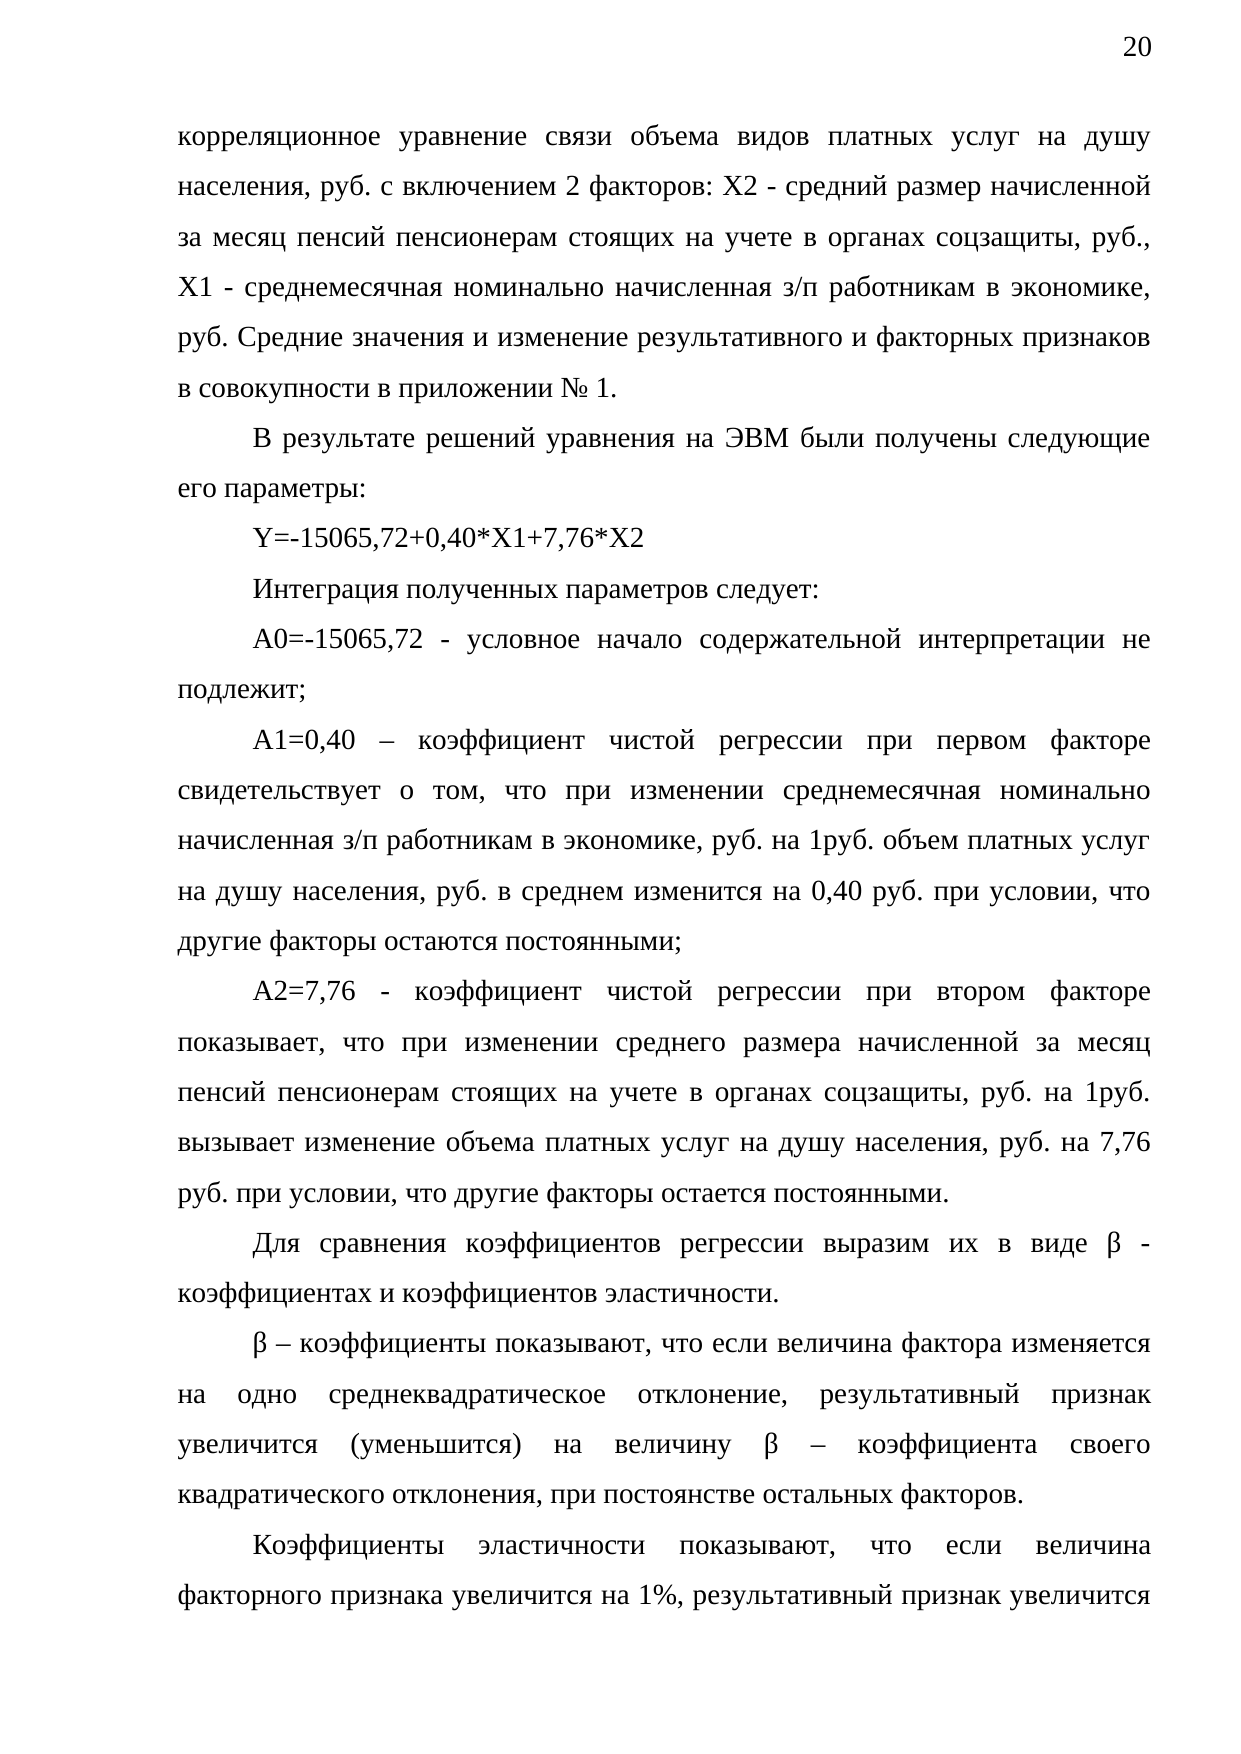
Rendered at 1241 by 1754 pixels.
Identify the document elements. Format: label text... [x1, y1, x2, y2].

text β – коэффициенты показывают, что если величина фактора изменяется на одно среднеквадратическое отклонение, результативный признак увеличится (уменьшится) на величину β – коэффициента своего квадратического отклонения, при постоянстве остальных факторов. [177, 1326, 1152, 1510]
text Интеграция полученных параметров следует: [177, 571, 1152, 604]
text A2=7,76 - коэффициент чистой регрессии при втором факторе показывает, что при изменении среднего размера начисленной за месяц пенсий пенсионерам стоящих на учете в органах соцзащиты, руб. на 1руб. вызывает изменение объема платных услуг на душу населения, руб. на 7,76 руб. при условии, что другие факторы остается постоянными. [177, 973, 1152, 1208]
text В результате решений уравнения на ЭВМ были получены следующие его параметры: [177, 420, 1152, 504]
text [177, 1527, 1152, 1611]
text Y=-15065,72+0,40*X1+7,76*X2 [177, 521, 1152, 554]
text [177, 118, 1152, 403]
text Для сравнения коэффициентов регрессии выразим их в виде β - коэффициентах и коэффициентов эластичности. [177, 1225, 1152, 1309]
text A1=0,40 – коэффициент чистой регрессии при первом факторе свидетельствует о том, что при изменении среднемесячная номинально начисленная з/п работникам в экономике, руб. на 1руб. объем платных услуг на душу населения, руб. в среднем изменится на 0,40 руб. при условии, что другие факторы остаются постоянными; [177, 722, 1152, 957]
text A0=-15065,72 - условное начало содержательной интерпретации не подлежит; [177, 621, 1152, 705]
